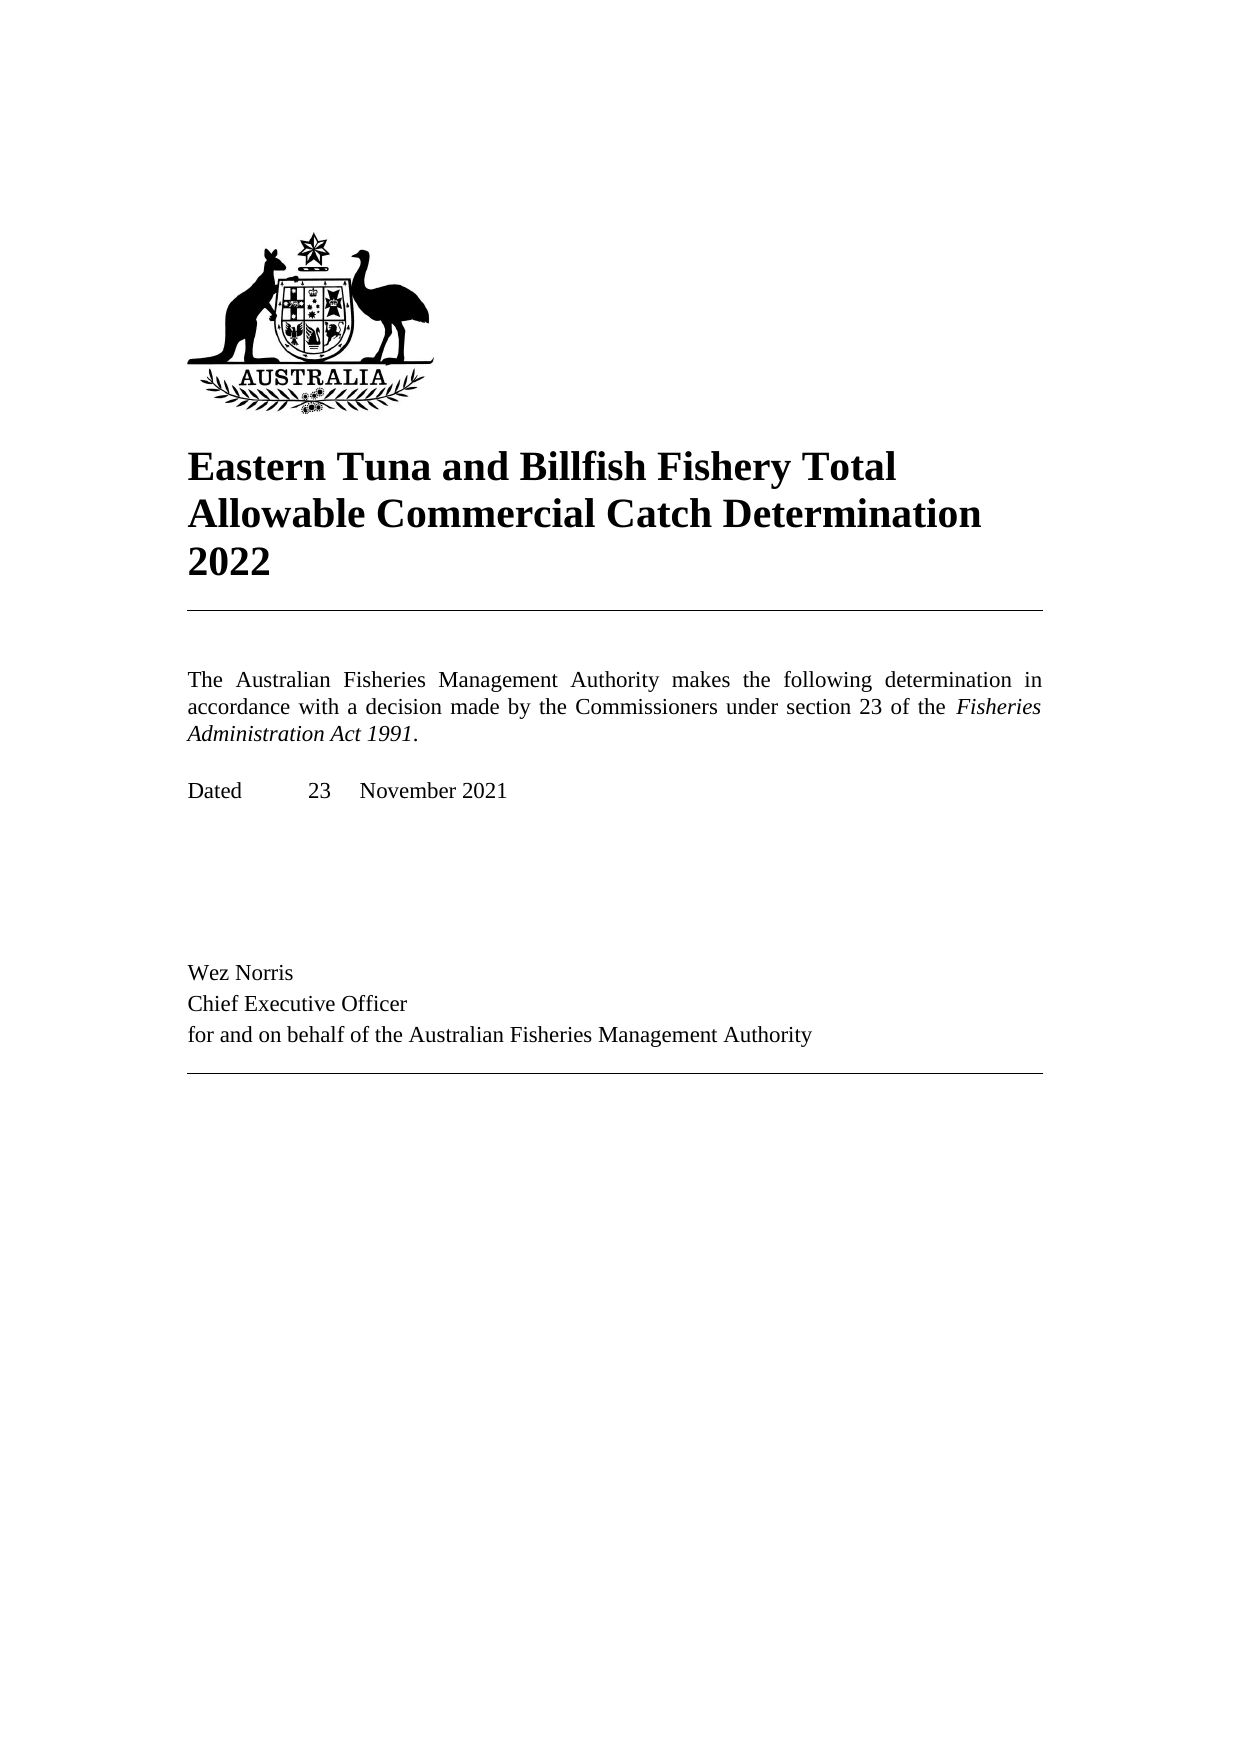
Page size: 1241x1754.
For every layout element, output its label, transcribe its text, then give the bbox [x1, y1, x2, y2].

text Eastern Tuna and Billfish Fishery Total Allowable Commercial Catch Determination 2022 [187, 441, 1053, 585]
text The Australian Fisheries Management Authority makes the following determination in accordance with a decision made by the Commissioners under section 23 of the Fisheries Administration Act 1991. [187, 662, 1043, 746]
text for and on behalf of the Australian Fisheries Management Authority [187, 1016, 1043, 1073]
text Chief Executive Officer [187, 985, 1043, 1016]
text Dated 23 November 2021 [187, 777, 1012, 804]
text Wez Norris [187, 954, 1012, 985]
picture [187, 232, 434, 414]
